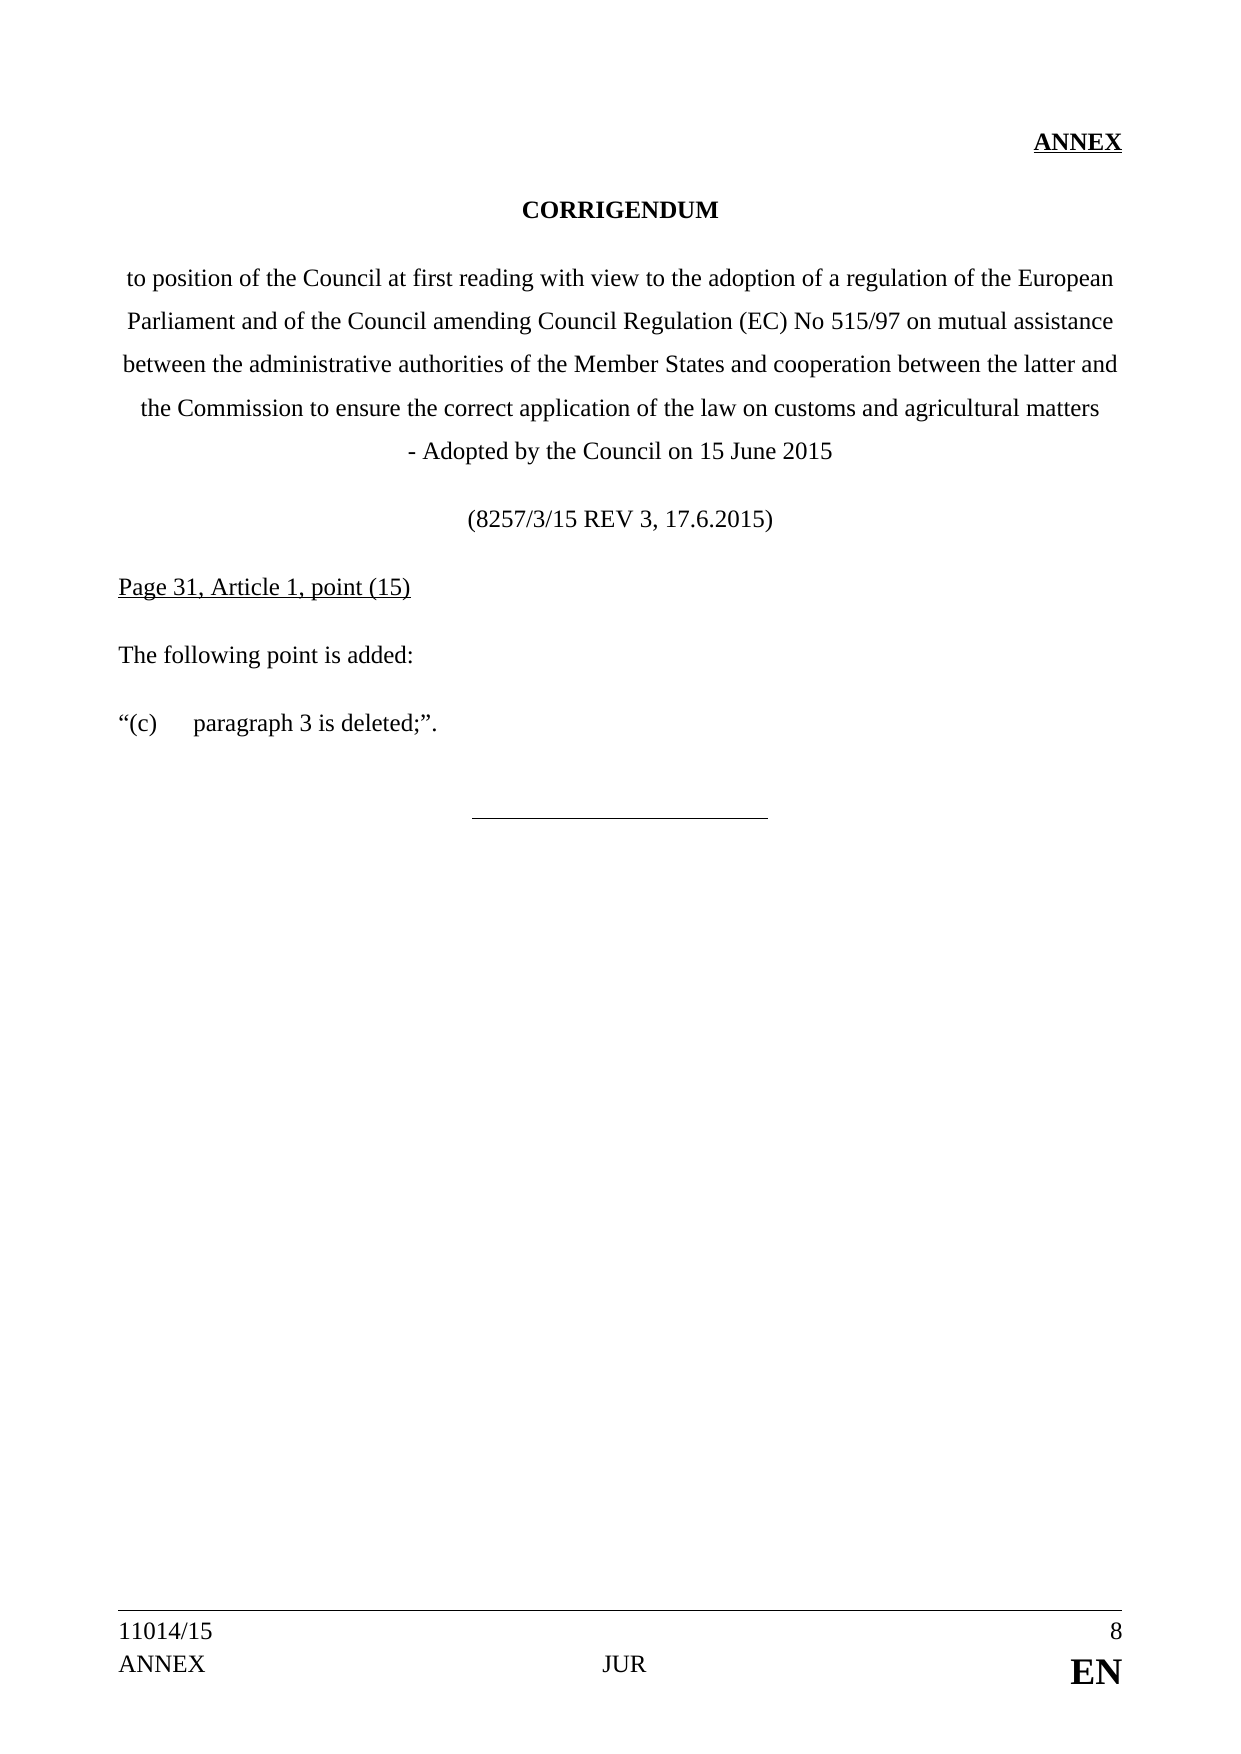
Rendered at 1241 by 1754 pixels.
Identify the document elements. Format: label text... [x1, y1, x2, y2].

title The following point is added: [118, 640, 1122, 669]
text to position of the Council at first reading with view to the adoption of a regulation of the European Parliament and of the Council amending Council Regulation (EC) No 515/97 on mutual assistance between the administrative authorities of the Member States and cooperation between the latter and the Commission to ensure the correct application of the law on customs and agricultural matters - Adopted by the Council on 15 June 2015 [118, 263, 1122, 464]
text “(c) paragraph 3 is deleted;”. [118, 708, 1122, 737]
title ANNEX [118, 127, 1122, 156]
title CORRIGENDUM [118, 195, 1122, 224]
text Page 31, Article 1, point (15) [118, 572, 1122, 601]
text (8257/3/15 REV 3, 17.6.2015) [118, 504, 1122, 533]
